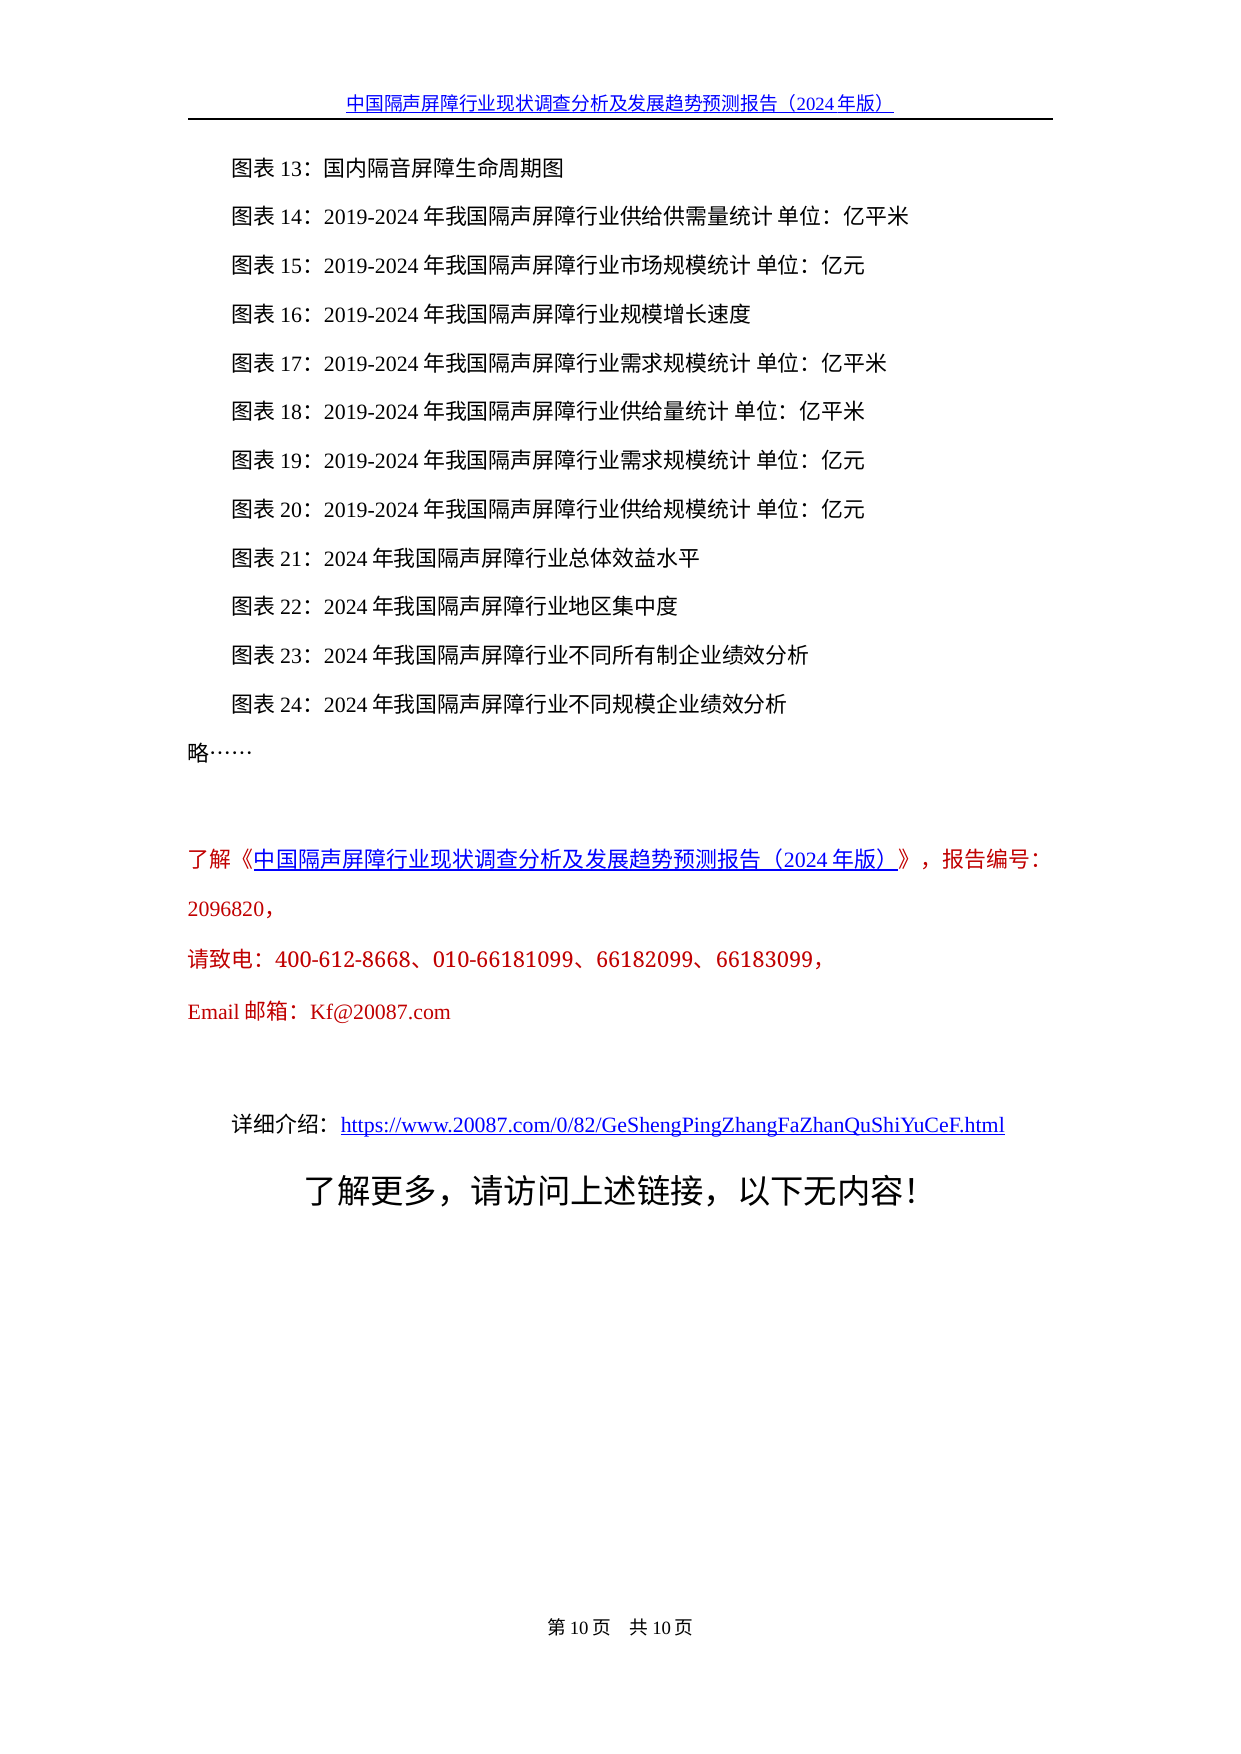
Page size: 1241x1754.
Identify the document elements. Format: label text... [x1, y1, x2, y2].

text 了解《中国隔声屏障行业现状调查分析及发展趋势预测报告（2024年版）》，报告编号：2096820， [187, 842, 1053, 923]
text 请致电：400-612-8668、010-66181099、66182099、66183099， [187, 942, 1053, 974]
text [187, 150, 1053, 768]
text 详细介绍：https://www.20087.com/0/82/GeShengPingZhangFaZhanQuShiYuCeF.html [187, 1106, 1053, 1139]
title 了解更多，请访问上述链接，以下无内容！ [187, 1156, 1053, 1221]
text Email邮箱：Kf@20087.com [187, 993, 1053, 1026]
